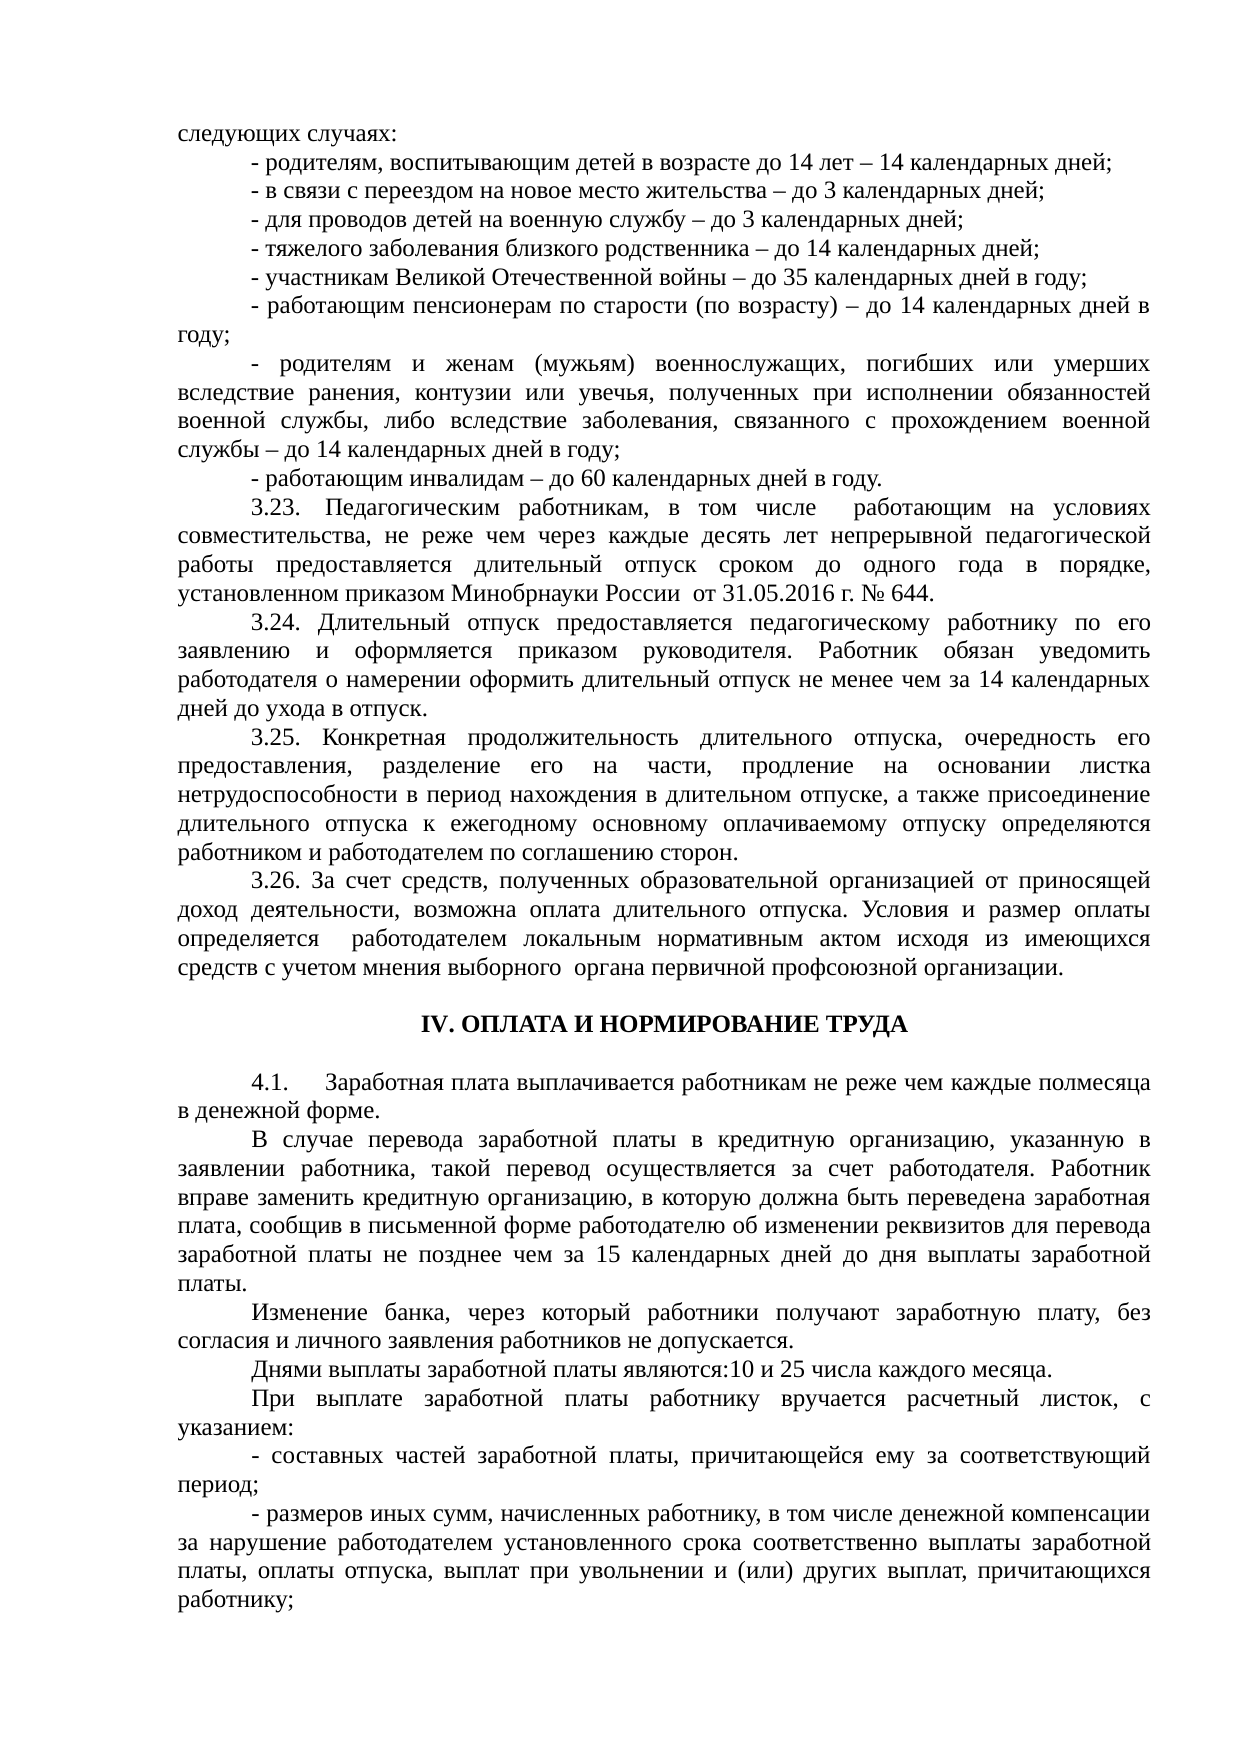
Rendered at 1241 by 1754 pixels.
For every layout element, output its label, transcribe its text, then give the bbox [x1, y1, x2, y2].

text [177, 118, 1152, 147]
text - для проводов детей на военную службу – до 3 календарных дней; [177, 204, 1152, 233]
text Днями выплаты заработной платы являются:10 и 25 числа каждого месяца. [177, 1354, 1152, 1383]
text - родителям, воспитывающим детей в возрасте до 14 лет – 14 календарных дней; [177, 147, 1152, 176]
text IV. Оплата и нормирование труда [177, 1009, 1152, 1038]
text - работающим инвалидам – до 60 календарных дней в году. [177, 463, 1152, 492]
text 3.24. Длительный отпуск предоставляется педагогическому работнику по его заявлению и оформляется приказом руководителя. Работник обязан уведомить работодателя о намерении оформить длительный отпуск не менее чем за 14 календарных дней до ухода в отпуск. [177, 607, 1152, 722]
text - размеров иных сумм, начисленных работнику, в том числе денежной компенсации за нарушение работодателем установленного срока соответственно выплаты заработной платы, оплаты отпуска, выплат при увольнении и (или) других выплат, причитающихся работнику; [177, 1498, 1152, 1613]
text 3.25. Конкретная продолжительность длительного отпуска, очередность его предоставления, разделение его на части, продление на основании листка нетрудоспособности в период нахождения в длительном отпуске, а также присоединение длительного отпуска к ежегодному основному оплачиваемому отпуску определяются работником и работодателем по соглашению сторон. [177, 722, 1152, 866]
text - работающим пенсионерам по старости (по возрасту) – до 14 календарных дней в году; [177, 291, 1152, 348]
text - составных частей заработной платы, причитающейся ему за соответствующий период; [177, 1441, 1152, 1498]
text При выплате заработной платы работнику вручается расчетный листок, с указанием: [177, 1383, 1152, 1441]
text 4.1. Заработная плата выплачивается работникам не реже чем каждые полмесяца в денежной форме. [177, 1067, 1152, 1124]
text 3.23. Педагогическим работникам, в том числе работающим на условиях совместительства, не реже чем через каждые десять лет непрерывной педагогической работы предоставляется длительный отпуск сроком до одного года в порядке, установленном приказом Минобрнауки России от 31.05.2016 г. № 644. [177, 492, 1152, 607]
text В случае перевода заработной платы в кредитную организацию, указанную в заявлении работника, такой перевод осуществляется за счет работодателя. Работник вправе заменить кредитную организацию, в которую должна быть переведена заработная плата, сообщив в письменной форме работодателю об изменении реквизитов для перевода заработной платы не позднее чем за 15 календарных дней до дня выплаты заработной платы. [177, 1124, 1152, 1297]
text - участникам Великой Отечественной войны – до 35 календарных дней в году; [177, 262, 1152, 291]
list Изменение банка, через который работники получают заработную плату, без согласия и личного заявления работников не допускается. [177, 1297, 1152, 1354]
text - родителям и женам (мужьям) военнослужащих, погибших или умерших вследствие ранения, контузии или увечья, полученных при исполнении обязанностей военной службы, либо вследствие заболевания, связанного с прохождением военной службы – до 14 календарных дней в году; [177, 348, 1152, 463]
text 3.26. За счет средств, полученных образовательной организацией от приносящей доход деятельности, возможна оплата длительного отпуска. Условия и размер оплаты определяется работодателем локальным нормативным актом исходя из имеющихся средств с учетом мнения выборного органа первичной профсоюзной организации. [177, 866, 1152, 981]
text - тяжелого заболевания близкого родственника – до 14 календарных дней; [177, 233, 1152, 262]
text - в связи с переездом на новое место жительства – до 3 календарных дней; [177, 176, 1152, 204]
